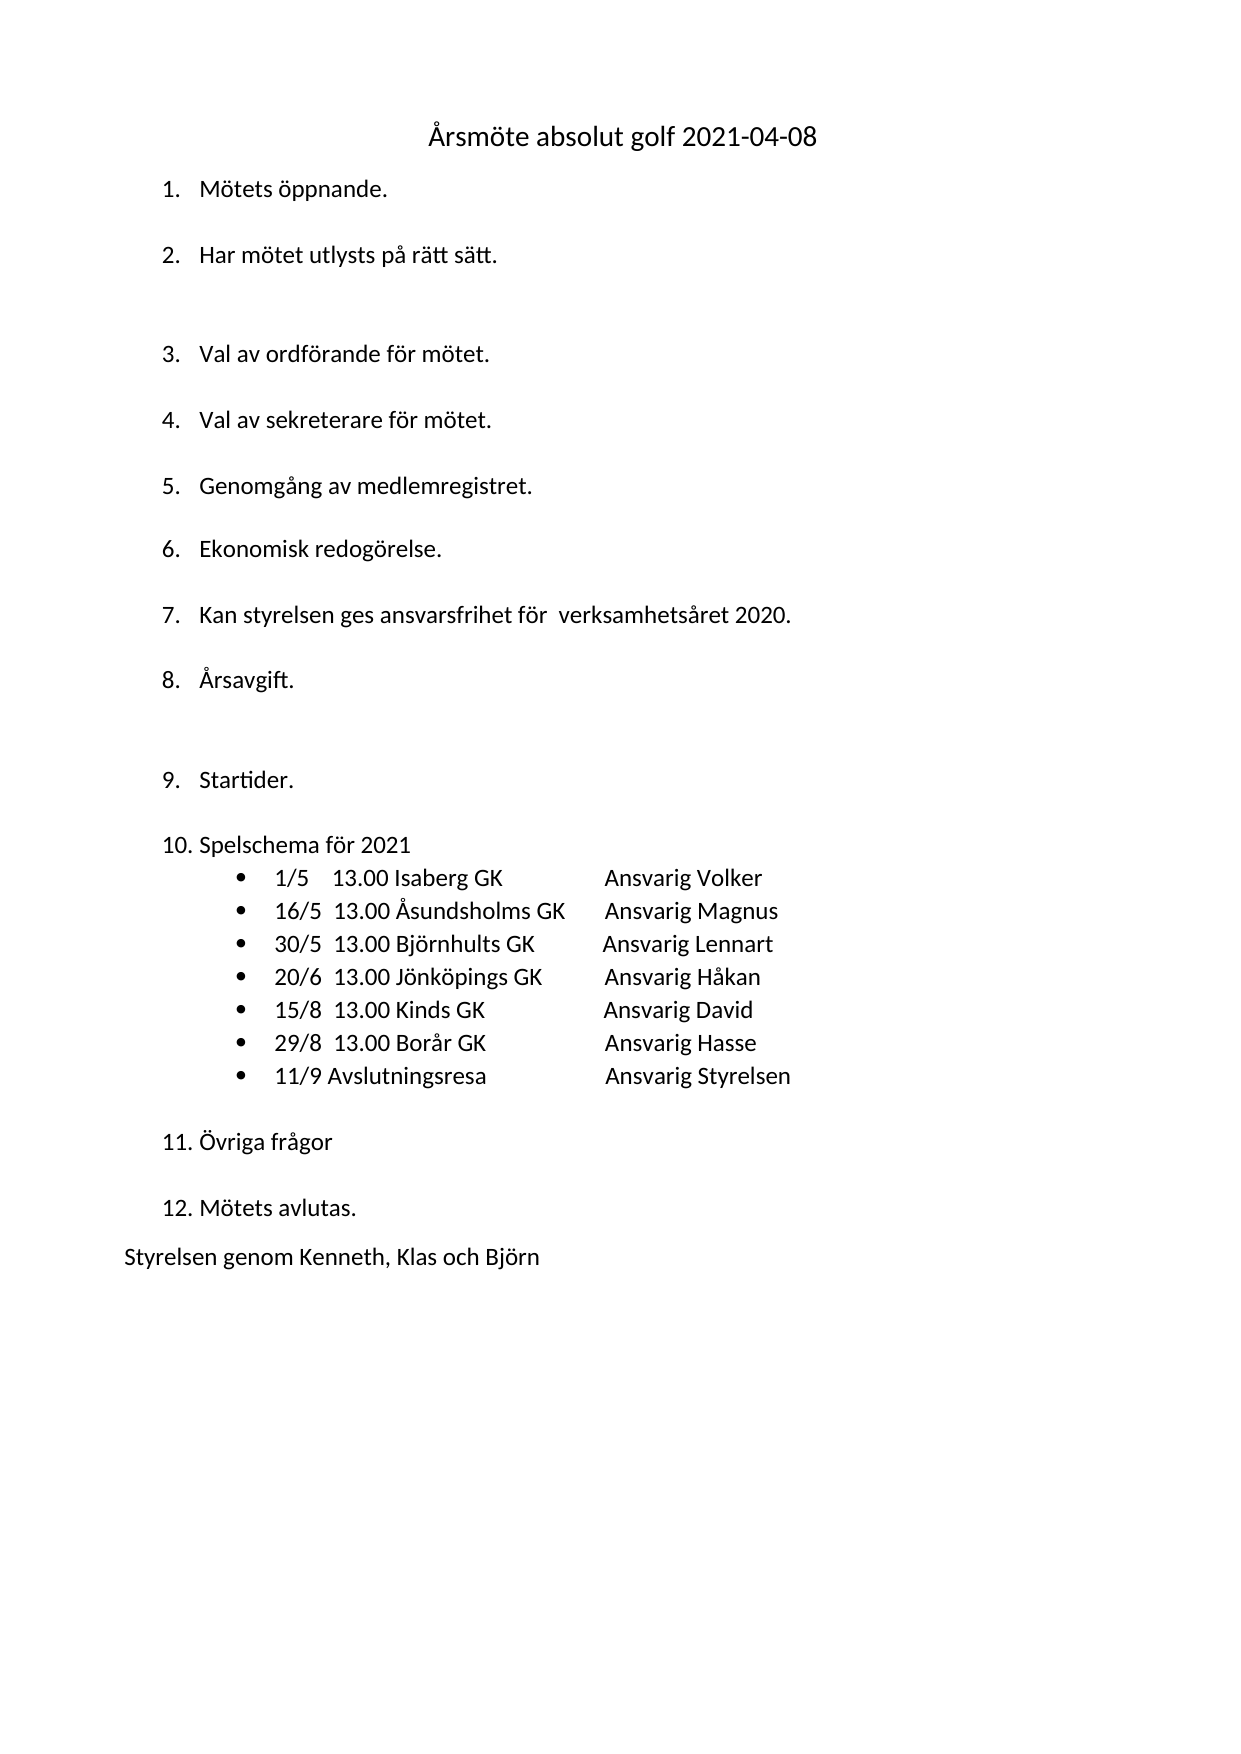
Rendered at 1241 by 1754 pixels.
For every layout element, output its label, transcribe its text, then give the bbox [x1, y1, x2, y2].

list 30/5 13.00 Björnhults GK Ansvarig Lennart [237, 928, 1122, 959]
list Val av sekreterare för mötet. [162, 404, 1122, 434]
list Genomgång av medlemregistret. [162, 470, 1122, 500]
list Startider. [162, 764, 1122, 794]
list Mötets öppnande. [162, 173, 1122, 204]
list Har mötet utlysts på rätt sätt. [162, 239, 1122, 269]
list Kan styrelsen ges ansvarsfrihet för verksamhetsåret 2020. [162, 599, 1122, 629]
list Val av ordförande för mötet. [162, 338, 1122, 369]
list Spelschema för 2021 [162, 830, 1122, 860]
list Övriga frågor [162, 1126, 1122, 1156]
text Styrelsen genom Kenneth, Klas och Björn [124, 1241, 1122, 1272]
list 11/9 Avslutningsresa Ansvarig Styrelsen [237, 1060, 1122, 1091]
list 16/5 13.00 Åsundsholms GK Ansvarig Magnus [237, 896, 1122, 926]
list 1/5 13.00 Isaberg GK Ansvarig Volker [237, 863, 1122, 893]
list 20/6 13.00 Jönköpings GK Ansvarig Håkan [237, 961, 1122, 992]
text Årsmöte absolut golf 2021-04-08 [124, 118, 1122, 154]
list Årsavgift. [162, 665, 1122, 695]
list Ekonomisk redogörelse. [162, 533, 1122, 563]
list 29/8 13.00 Borår GK Ansvarig Hasse [237, 1027, 1122, 1058]
list Mötets avlutas. [162, 1192, 1122, 1222]
list 15/8 13.00 Kinds GK Ansvarig David [237, 994, 1122, 1025]
